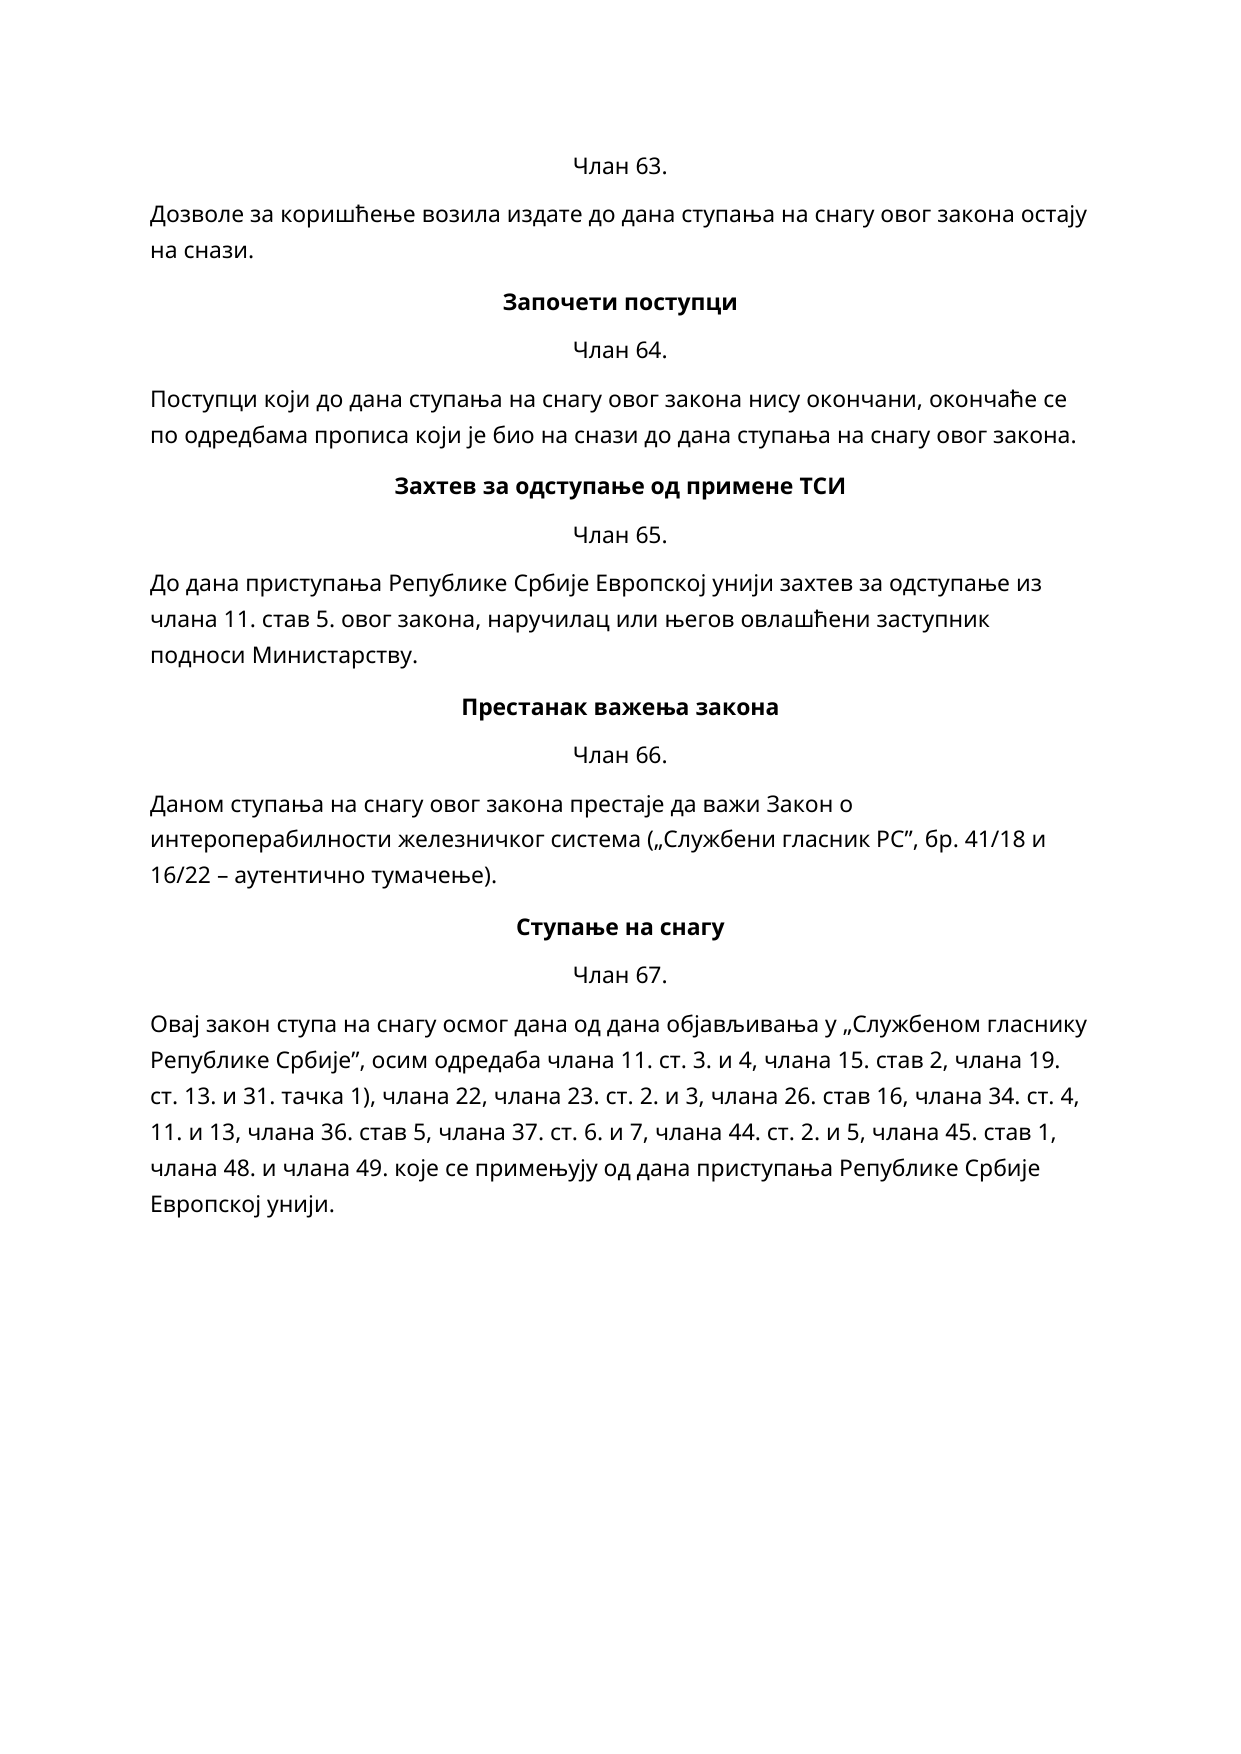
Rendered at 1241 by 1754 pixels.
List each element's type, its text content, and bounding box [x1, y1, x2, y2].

text Члан 64. [150, 334, 1090, 366]
text Поступци који до дана ступања на снагу овог закона нису окончани, окончаће се по одредбама прописа који је био на снази до дана ступања на снагу овог закона. [150, 383, 1090, 450]
text До дана приступања Републике Србије Европској унији захтев за одступање из члана 11. став 5. овог закона, наручилац или његов овлашћени заступник подноси Министарству. [150, 567, 1090, 670]
text Престанак важења закона [150, 691, 1090, 722]
text Ступање на снагу [150, 911, 1090, 942]
text Захтев за одступање од примене ТСИ [150, 470, 1090, 502]
text Члан 63. [150, 150, 1090, 181]
text Започети поступци [150, 286, 1090, 317]
text Даном ступања на снагу овог закона престаје да важи Закон о интероперабилности железничког система („Службени гласник РС”, бр. 41/18 и 16/22 – аутентично тумачење). [150, 787, 1090, 891]
text Члан 65. [150, 519, 1090, 550]
text Члан 67. [150, 959, 1090, 991]
text Члан 66. [150, 739, 1090, 770]
text Дозволе за коришћење возила издате до дана ступања на снагу овог закона остају на снази. [150, 198, 1090, 266]
text Овај закон ступа на снагу осмог дана од дана објављивања у „Службеном гласнику Републике Србије”, осим одредаба члана 11. ст. 3. и 4, члана 15. став 2, члана 19. ст. 13. и 31. тачка 1), члана 22, члана 23. ст. 2. и 3, члана 26. став 16, члана 34. ст. 4, 11. и 13, члана 36. став 5, члана 37. ст. 6. и 7, члана 44. ст. 2. и 5, члана 45. став 1, члана 48. и члана 49. које се примењују од дана приступања Републике Србије Европској унији. [150, 1008, 1090, 1219]
